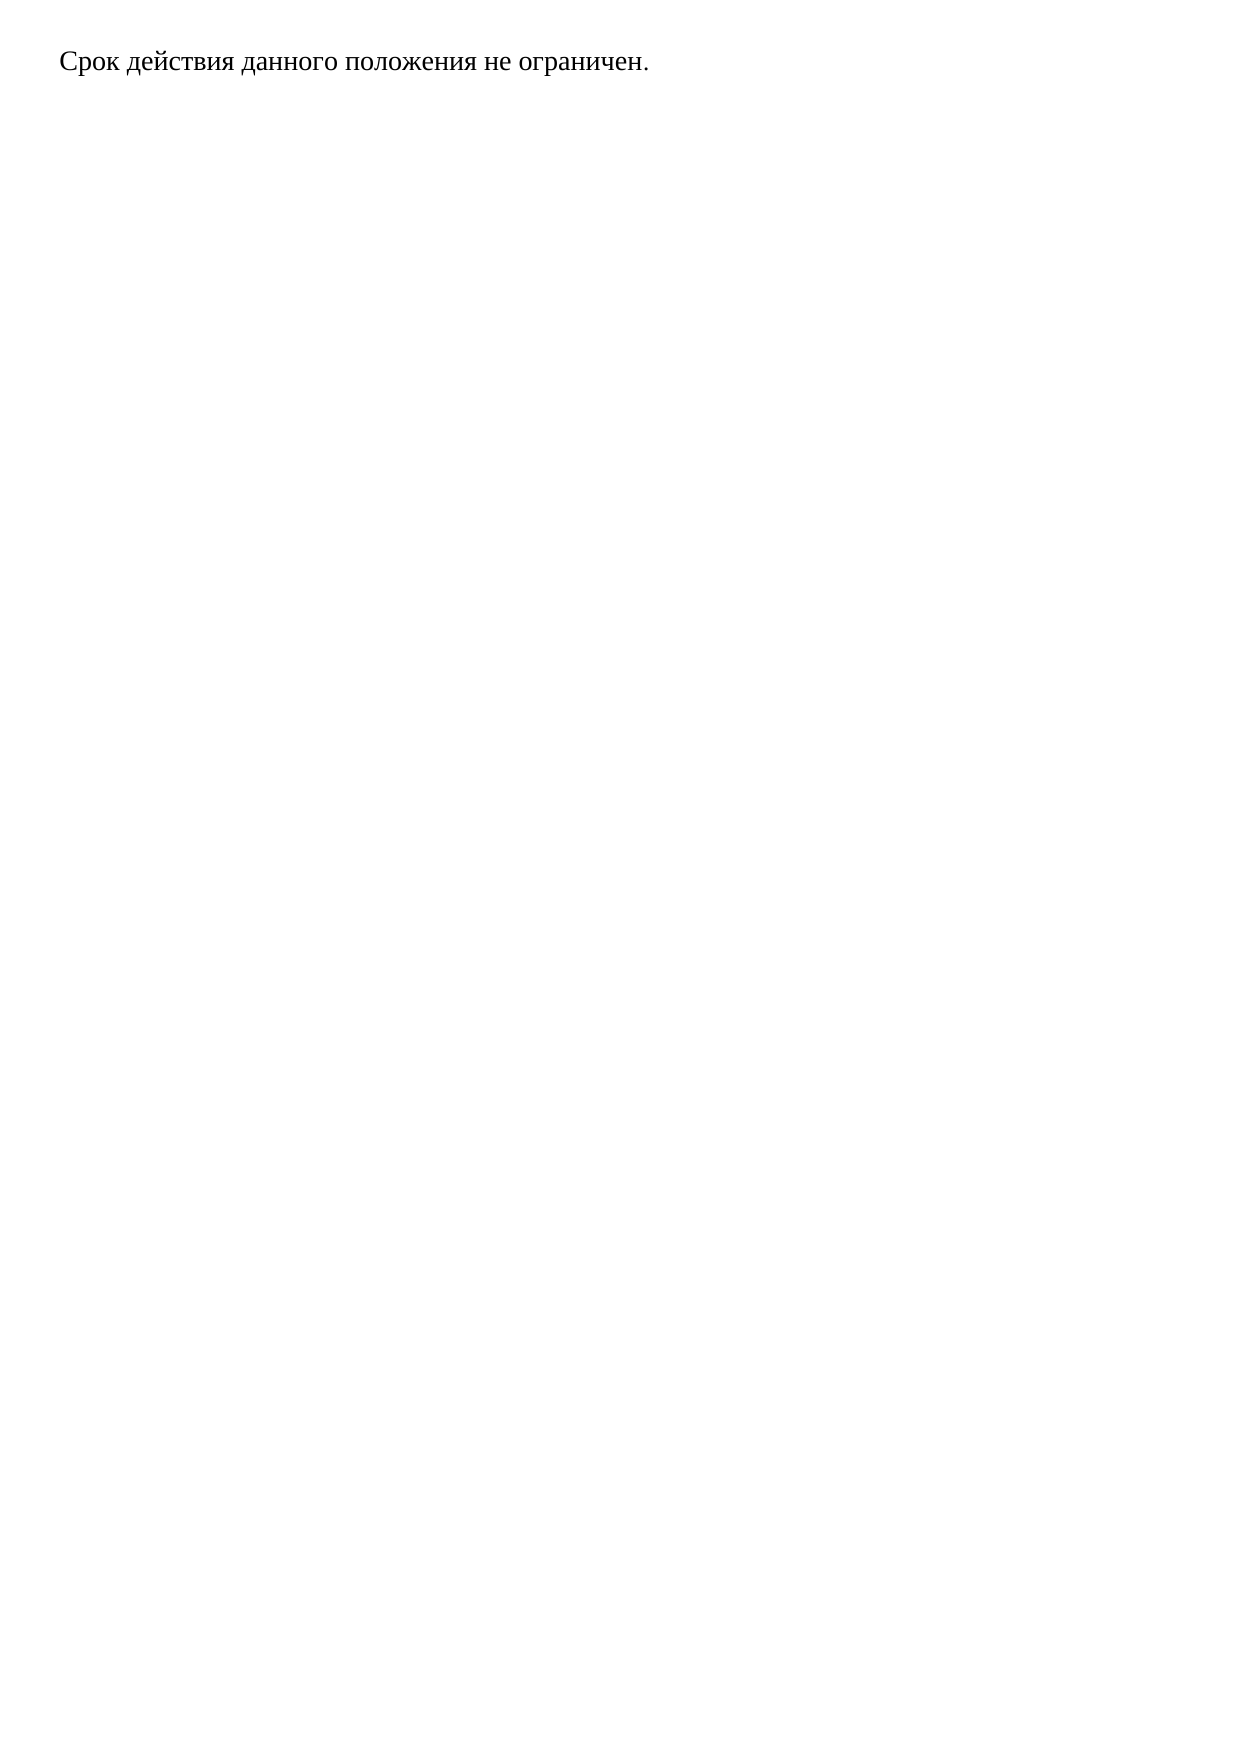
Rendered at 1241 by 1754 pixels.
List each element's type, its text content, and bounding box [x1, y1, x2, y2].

text Срок действия данного положения не ограничен. [59, 44, 1181, 77]
